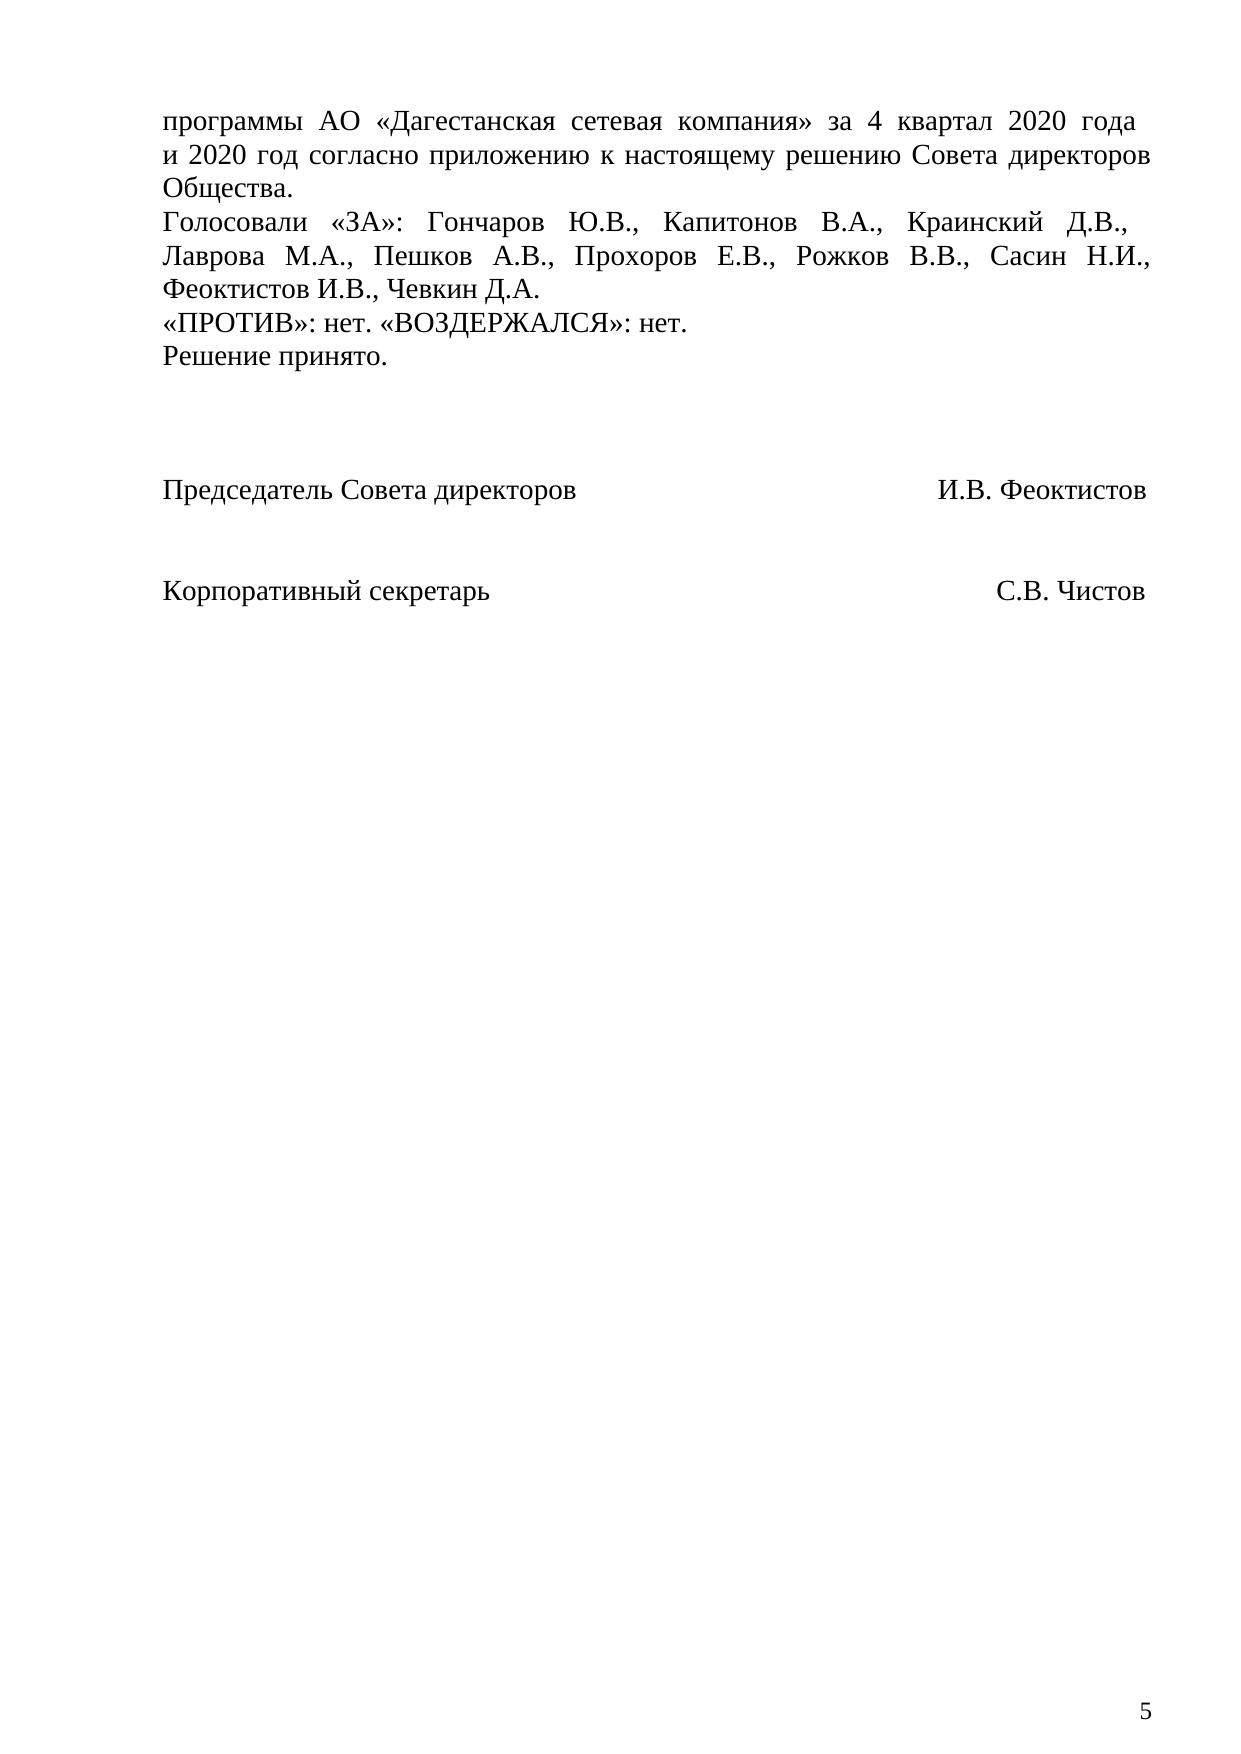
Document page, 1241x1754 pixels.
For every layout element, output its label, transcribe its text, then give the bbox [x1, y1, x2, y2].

text Решение принято. [162, 338, 1152, 372]
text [162, 103, 1152, 204]
text Корпоративный секретарь С.В. Чистов [162, 573, 1152, 607]
text Голосовали «ЗА»: Гончаров Ю.В., Капитонов В.А., Краинский Д.В., Лаврова М.А., Пешков А.В., Прохоров Е.В., Рожков В.В., Сасин Н.И., Феоктистов И.В., Чевкин Д.А. [162, 204, 1152, 305]
text «ПРОТИВ»: нет. «ВОЗДЕРЖАЛСЯ»: нет. [162, 305, 1152, 338]
text Председатель Совета директоров И.В. Феоктистов [162, 472, 1152, 506]
